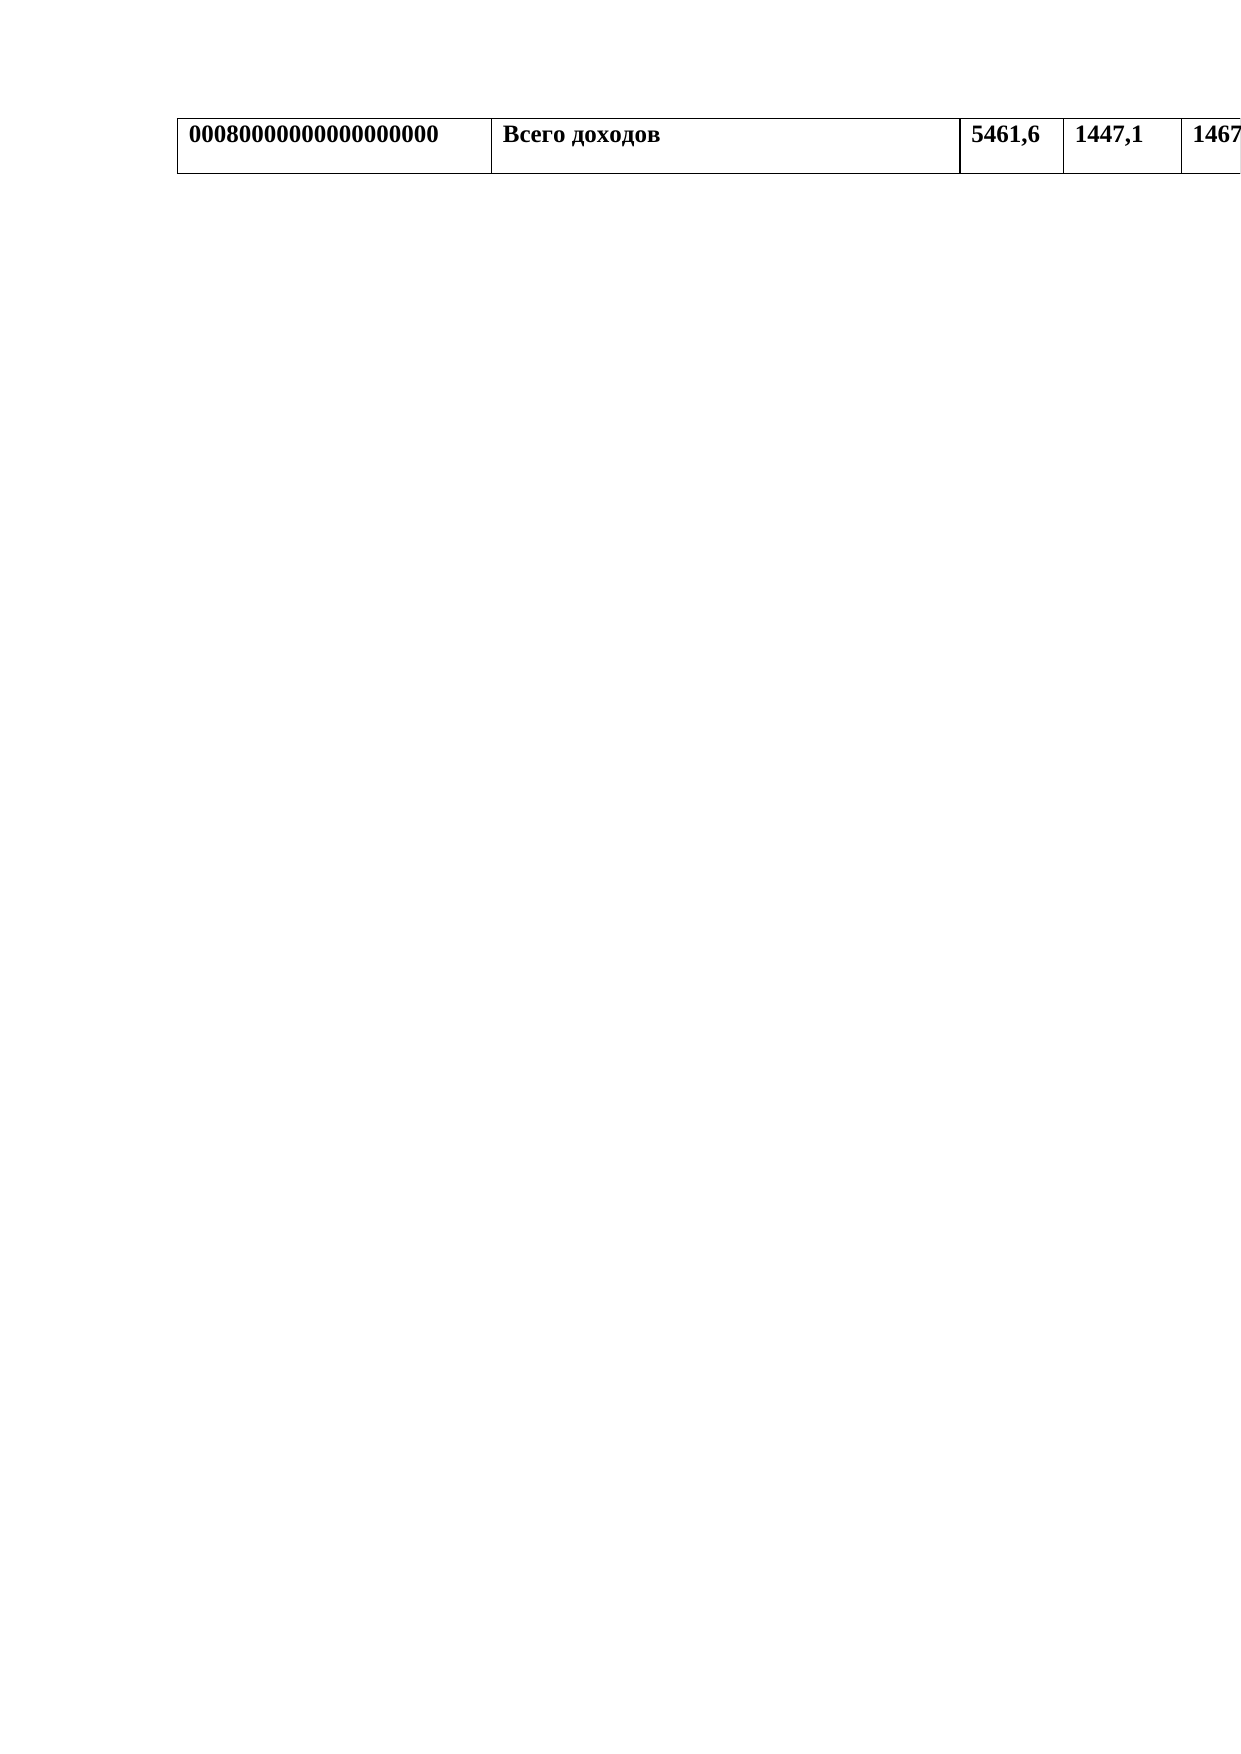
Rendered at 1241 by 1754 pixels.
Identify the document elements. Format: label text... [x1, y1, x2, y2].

table_cell 00080000000000000000 [178, 119, 491, 173]
table_cell 1447,1 [1064, 119, 1181, 173]
table_cell 1467,3 [1182, 119, 1240, 173]
table_cell 5461,6 [961, 119, 1063, 173]
table_cell Всего доходов [492, 119, 959, 173]
